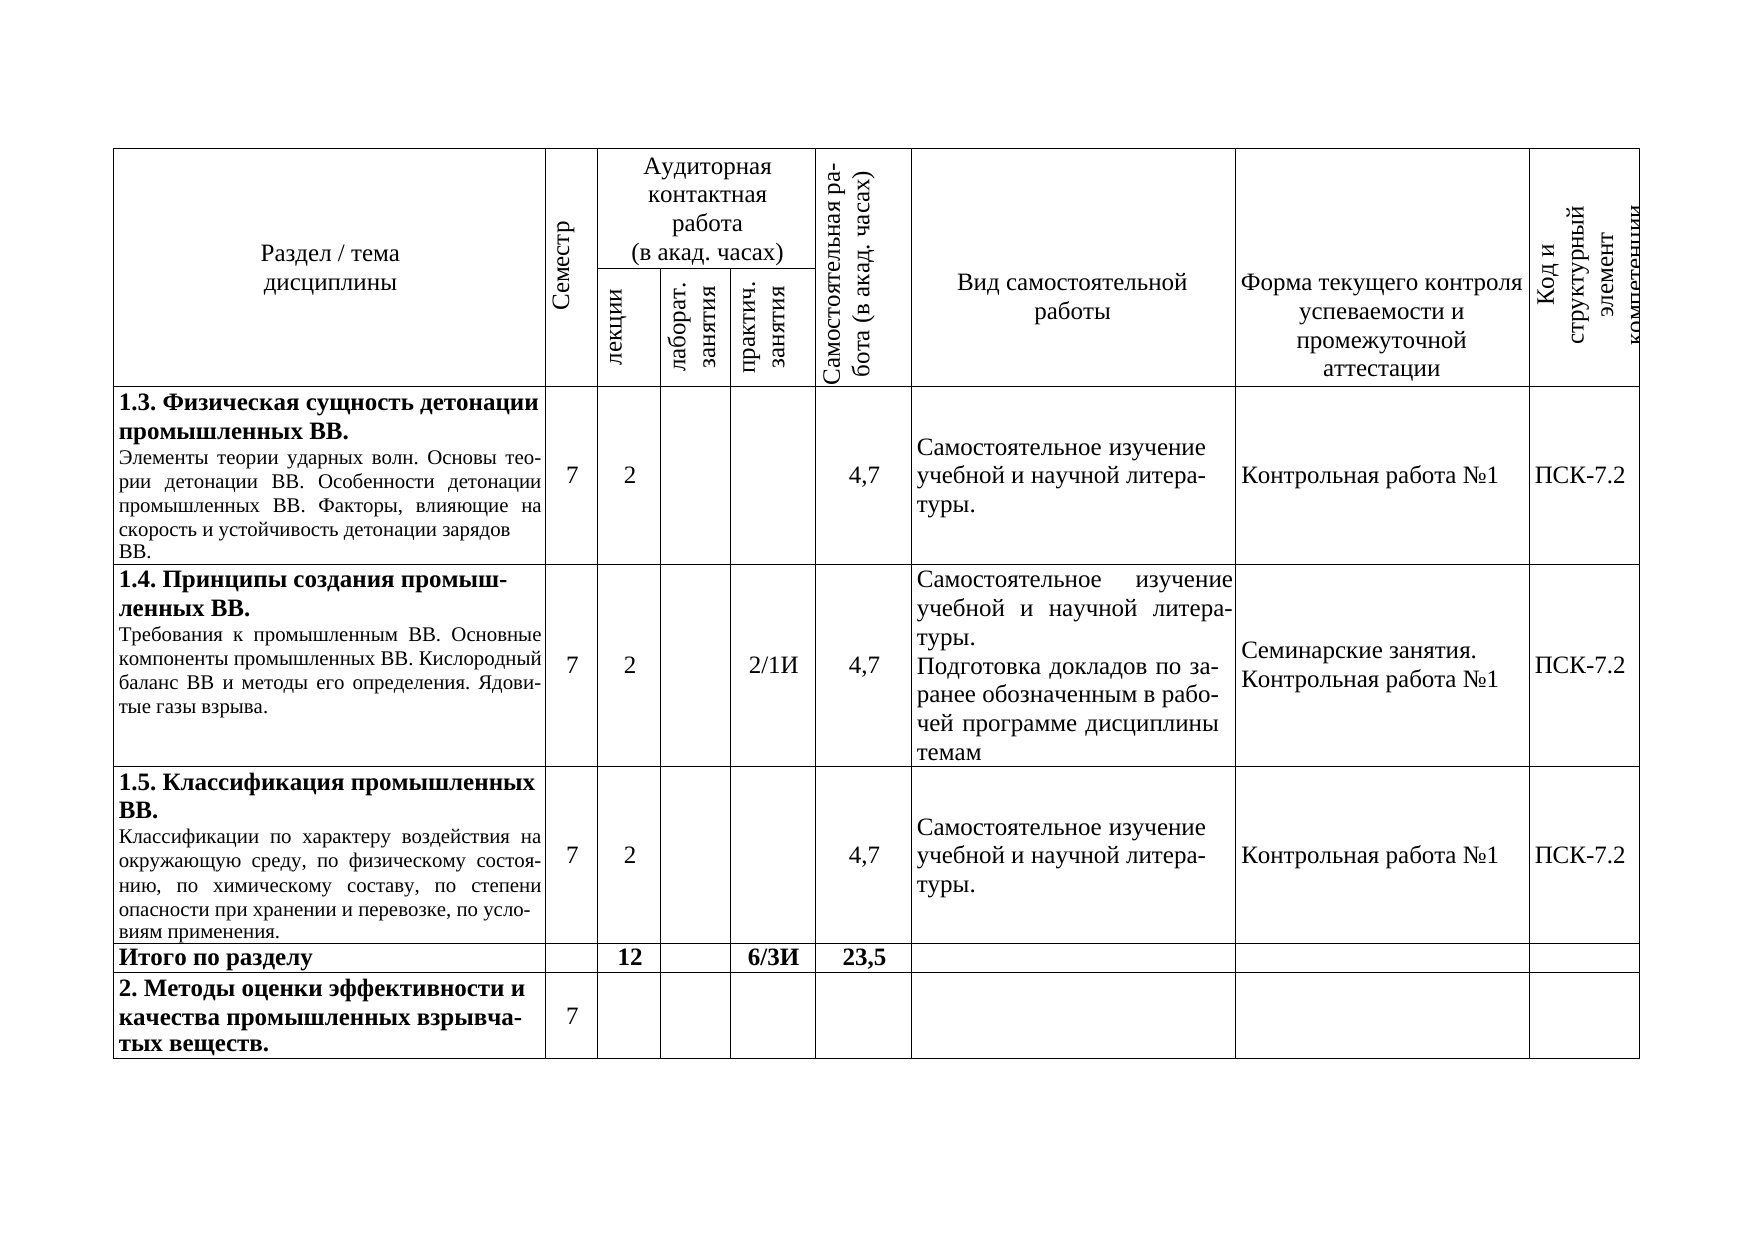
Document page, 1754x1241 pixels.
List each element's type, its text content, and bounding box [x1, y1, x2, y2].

table_cell 2/1И [731, 565, 815, 766]
table_cell [912, 944, 1235, 972]
table_cell Самостоятельное изучение учебной и научной литера- туры. Подготовка докладов по за- ранее обозначенным в рабо- чей программе дисциплины темам [912, 565, 1235, 766]
table_cell [912, 973, 1235, 1058]
table_cell 4,7 [816, 387, 911, 563]
table_cell 2 [598, 387, 660, 563]
table_cell 7 [546, 387, 597, 563]
table_header Код и структурный элемент компетенции [1530, 149, 1639, 386]
table_cell 1.3. Физическая сущность детонации промышленных ВВ. Элементы теории ударных волн. Основы тео- рии детонации ВВ. Особенности детонации промышленных ВВ. Факторы, влияющие на скорость и устойчивость детонации зарядов ВВ. [114, 387, 545, 563]
table_cell 6/3И [731, 944, 815, 972]
table_cell Итого по разделу [114, 944, 545, 972]
table_header Вид самостоятельной работы [912, 149, 1235, 386]
table_header Раздел / тема дисциплины [114, 149, 545, 386]
table_cell лаборат. занятия [661, 269, 730, 386]
table_cell [1236, 944, 1529, 972]
table_header Самостоятельная ра- бота (в акад. часах) [816, 149, 911, 386]
table_cell ПСК-7.2 [1530, 387, 1639, 563]
table_cell [816, 973, 911, 1058]
table_cell практич. занятия [731, 269, 815, 386]
table_cell 23,5 [816, 944, 911, 972]
table_cell 2 [598, 565, 660, 766]
table_cell [1530, 973, 1639, 1058]
table_header Семестр [546, 149, 597, 386]
table_cell 2 [598, 767, 660, 943]
table_cell 1.5. Классификация промышленных ВВ. Классификации по характеру воздействия на окружающую среду, по физическому состоя- нию, по химическому составу, по степени опасности при хранении и перевозке, по усло- виям применения. [114, 767, 545, 943]
table_cell [661, 944, 730, 972]
table_cell 2. Методы оценки эффективности и качества промышленных взрывча- тых веществ. [114, 973, 545, 1058]
table_cell [661, 387, 730, 563]
table_cell 7 [546, 973, 597, 1058]
table_cell 7 [546, 767, 597, 943]
table_cell [661, 767, 730, 943]
table_cell ПСК-7.2 [1530, 767, 1639, 943]
table_cell 4,7 [816, 565, 911, 766]
table_cell [1530, 944, 1639, 972]
table_cell Контрольная работа №1 [1236, 387, 1529, 563]
table_cell 1.4. Принципы создания промыш- ленных ВВ. Требования к промышленным ВВ. Основные компоненты промышленных ВВ. Кислородный баланс ВВ и методы его определения. Ядови- тые газы взрыва. [114, 565, 545, 766]
table_cell 4,7 [816, 767, 911, 943]
table_cell 12 [598, 944, 660, 972]
table_cell [731, 973, 815, 1058]
table_cell Самостоятельное изучение учебной и научной литера- туры. [912, 767, 1235, 943]
table_cell Семинарские занятия. Контрольная работа №1 [1236, 565, 1529, 766]
table_cell 7 [546, 565, 597, 766]
table_cell [731, 387, 815, 563]
table_cell [661, 973, 730, 1058]
table_cell Самостоятельное изучение учебной и научной литера- туры. [912, 387, 1235, 563]
table_header Аудиторная контактная работа (в акад. часах) [598, 149, 815, 268]
table_cell Контрольная работа №1 [1236, 767, 1529, 943]
table_cell лекции [598, 269, 660, 386]
table_cell [598, 973, 660, 1058]
table_cell [731, 767, 815, 943]
table_cell [546, 944, 597, 972]
table_header Форма текущего контроля успеваемости и промежуточной аттестации [1236, 149, 1529, 386]
table_cell ПСК-7.2 [1530, 565, 1639, 766]
table_cell [1236, 973, 1529, 1058]
table_cell [661, 565, 730, 766]
